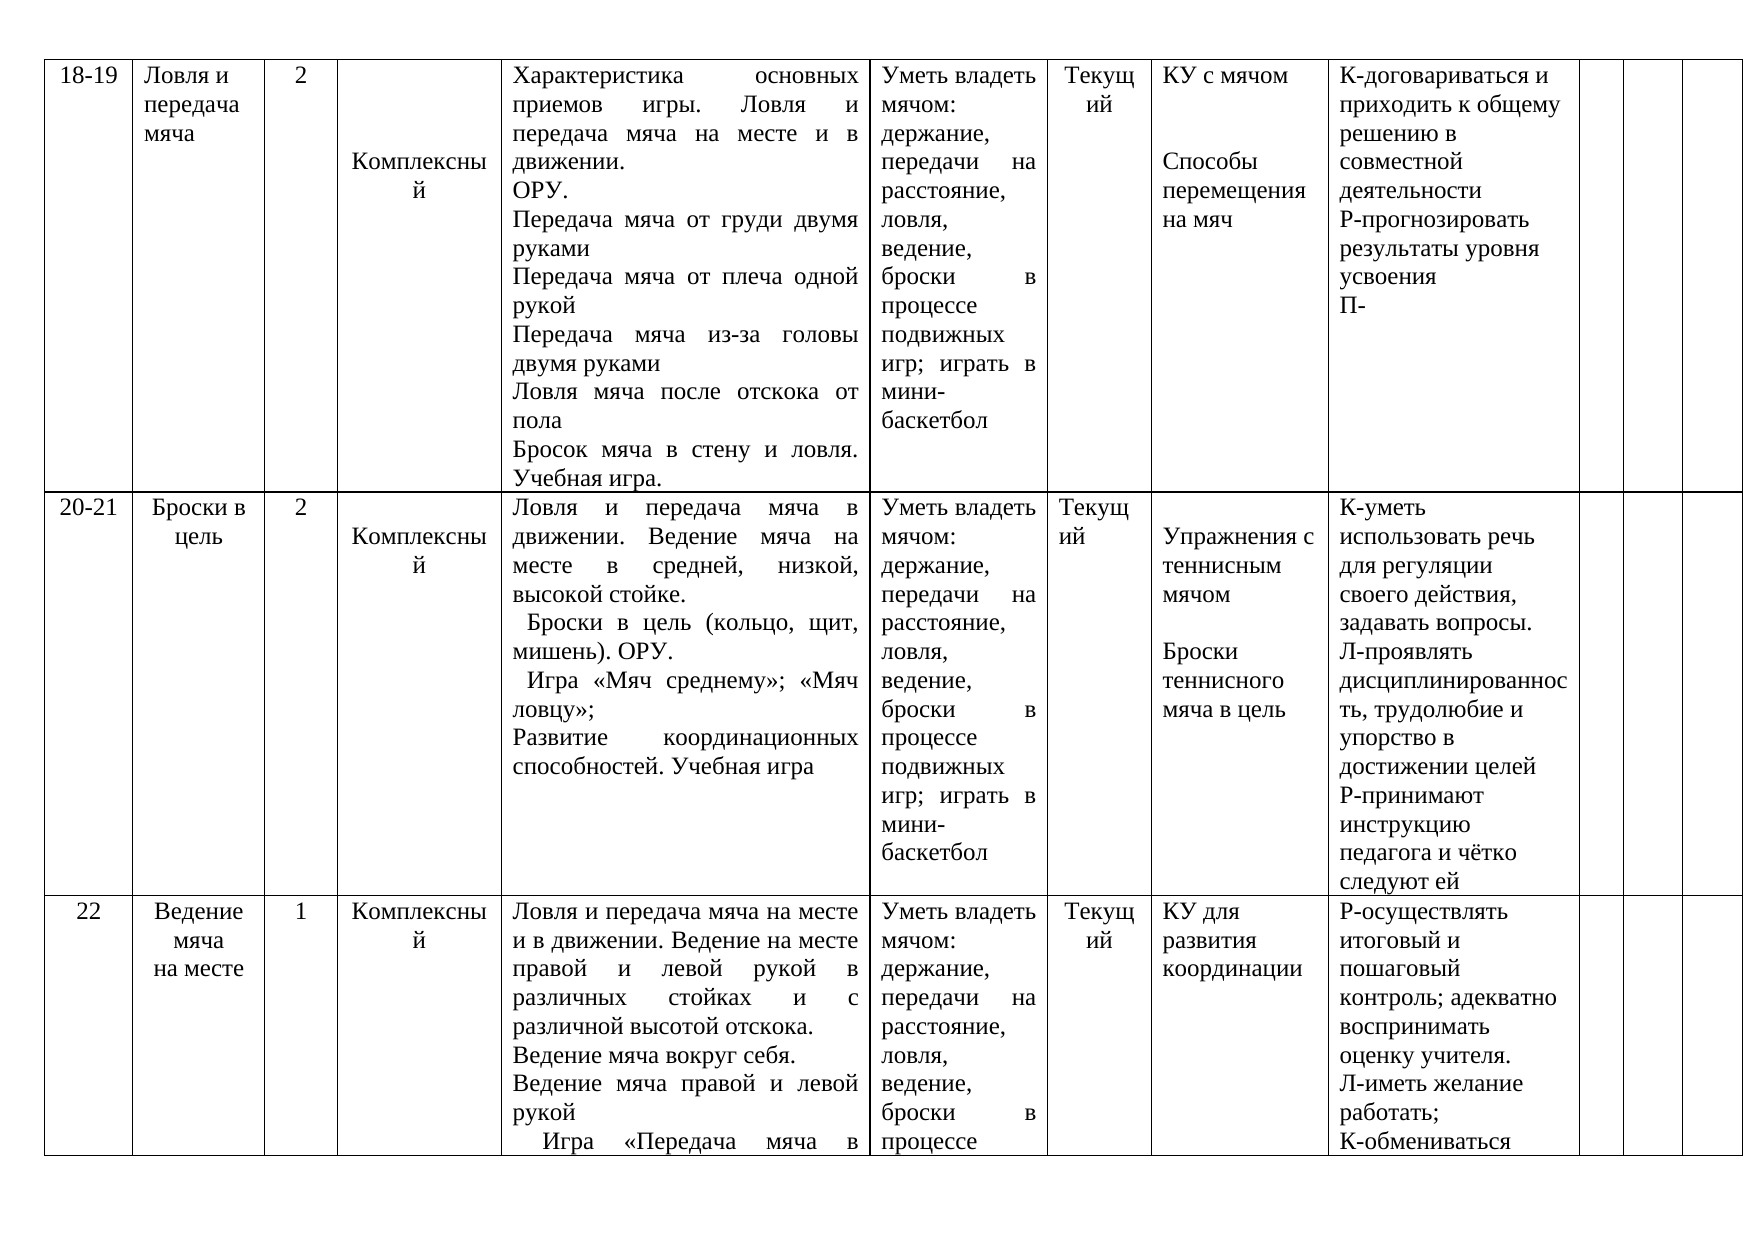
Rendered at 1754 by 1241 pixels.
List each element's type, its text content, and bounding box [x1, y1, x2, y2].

table_cell Ловля и передача мяча [133, 60, 264, 491]
table_cell 22 [45, 896, 132, 1155]
table_cell [1624, 896, 1682, 1155]
table_cell [1580, 896, 1623, 1155]
table_cell Ловля и передача мяча в движении. Ведение мяча на месте в средней, низкой, высокой стойке. Броски в цель (кольцо, щит, мишень). ОРУ. Игра «Мяч среднему»; «Мяч ловцу»; Развитие координационных способностей. Учебная игра [502, 493, 869, 895]
table_cell 2 [265, 60, 337, 491]
table_cell [1683, 896, 1742, 1155]
table_cell [1580, 493, 1623, 895]
table_cell Текущий [1048, 60, 1151, 491]
table_cell 18-19 [45, 60, 132, 491]
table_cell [502, 896, 869, 1155]
table_cell [1624, 493, 1682, 895]
table_cell Текущий [1048, 896, 1151, 1155]
table_cell Комплексный [338, 60, 501, 491]
table_cell 1 [265, 896, 337, 1155]
table_cell КУ с мячом Способы перемещения на мяч [1152, 60, 1328, 491]
table_cell Текущий [1048, 493, 1151, 895]
table_cell Уметь владеть мячом: держание, передачи на расстояние, ловля, ведение, броски в процессе подвижных игр; играть в мини-баскетбол [871, 493, 1047, 895]
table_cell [133, 896, 264, 1155]
table_cell Уметь владеть мячом: держание, передачи на расстояние, ловля, ведение, броски в процессе подвижных игр; играть в мини-баскетбол [871, 60, 1047, 491]
table_cell Комплексный [338, 493, 501, 895]
table_cell Броски в цель [133, 493, 264, 895]
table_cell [1329, 896, 1579, 1155]
table_cell 20-21 [45, 493, 132, 895]
table_cell Комплексный [338, 896, 501, 1155]
table_cell [1624, 60, 1682, 491]
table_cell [871, 896, 1047, 1155]
table_cell Упражнения с теннисным мячом Броски теннисного мяча в цель [1152, 493, 1328, 895]
table_cell [1683, 493, 1742, 895]
table_cell 2 [265, 493, 337, 895]
table_cell Характеристика основных приемов игры. Ловля и передача мяча на месте и в движении. ОРУ. Передача мяча от груди двумя руками Передача мяча от плеча одной рукой Передача мяча из-за головы двумя руками Ловля мяча после отскока от пола Бросок мяча в стену и ловля. Учебная игра. [502, 60, 869, 491]
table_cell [1152, 896, 1328, 1155]
table_cell К-договариваться и приходить к общему решению в совместной деятельности Р-прогнозировать результаты уровня усвоения П- [1329, 60, 1579, 491]
table_cell К-уметь использовать речь для регуляции своего действия, задавать вопросы. Л-проявлять дисциплинированность, трудолюбие и упорство в достижении целей Р-принимают инструкцию педагога и чётко следуют ей [1329, 493, 1579, 895]
table_cell [1580, 60, 1623, 491]
table_cell [1683, 60, 1742, 491]
